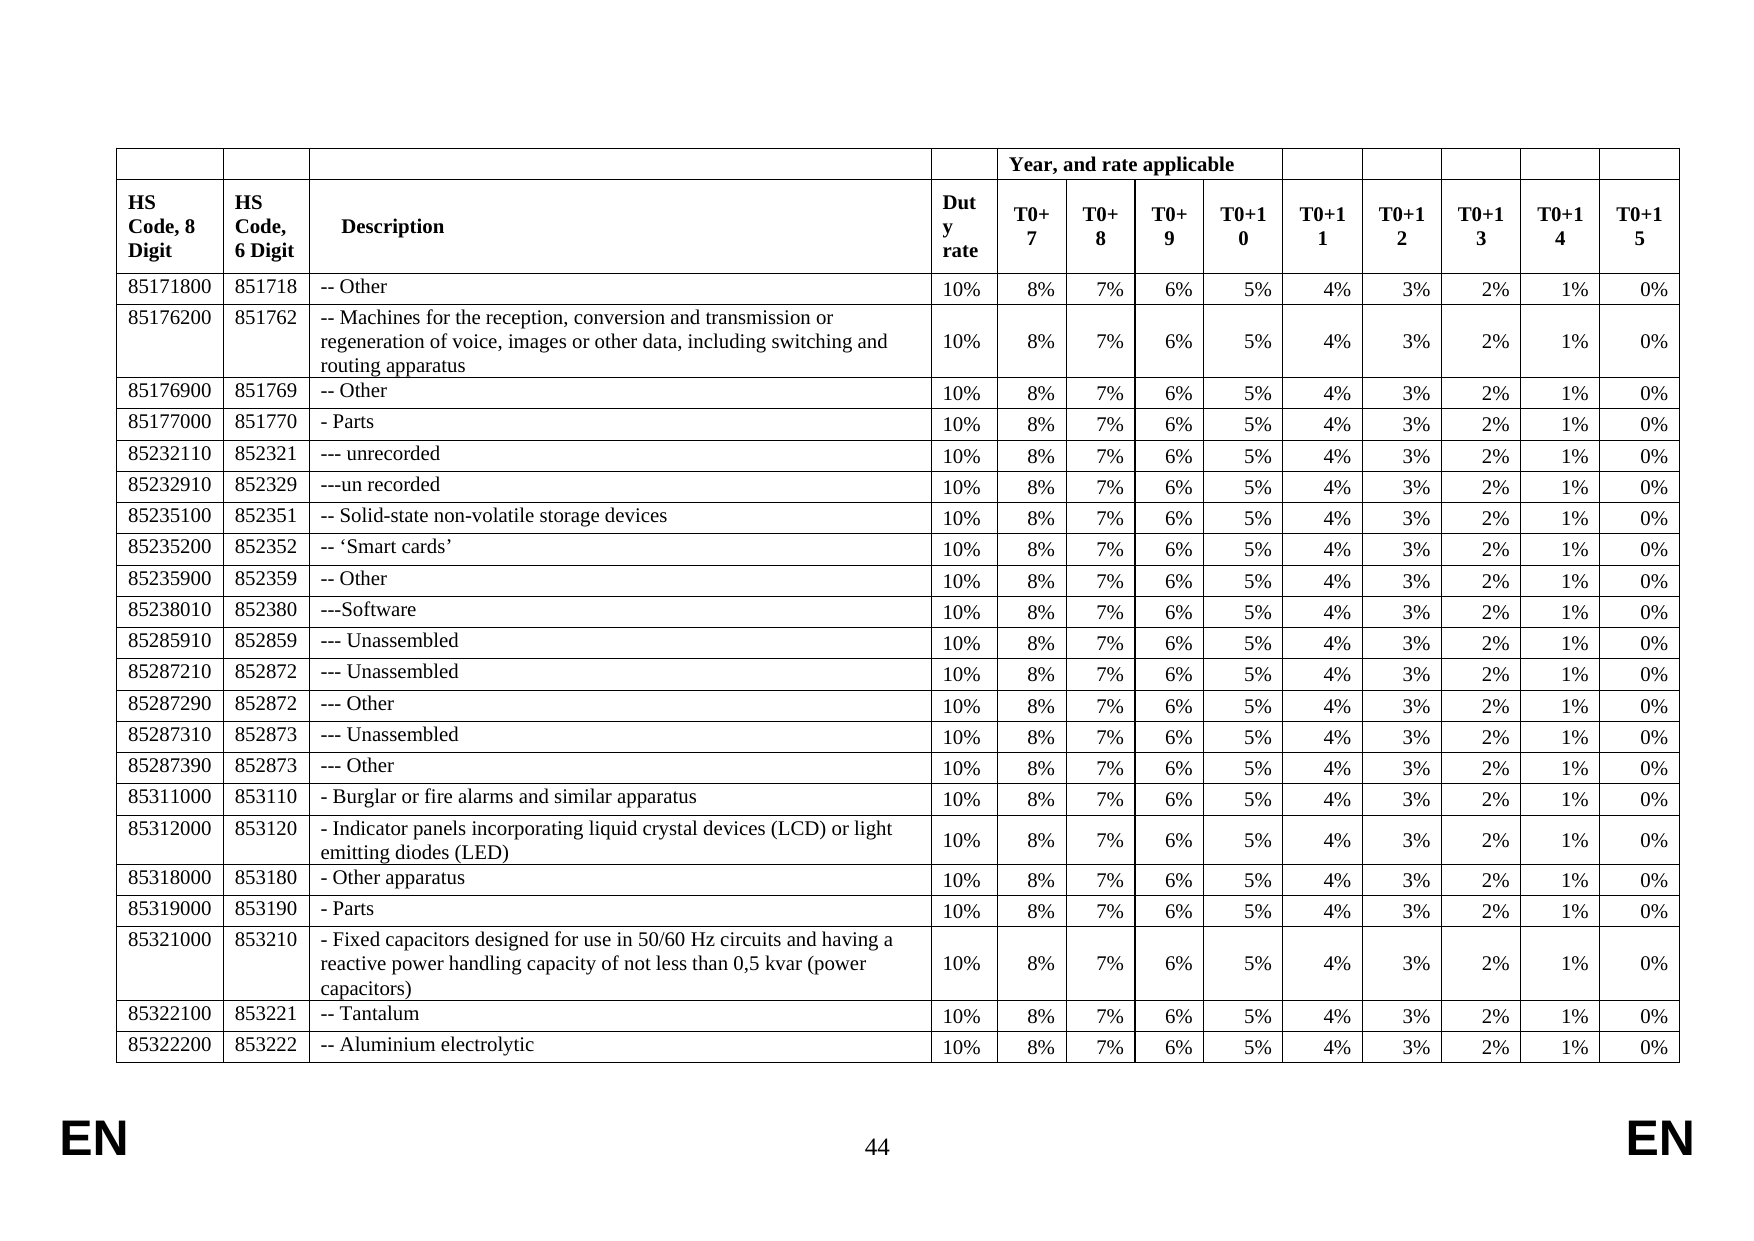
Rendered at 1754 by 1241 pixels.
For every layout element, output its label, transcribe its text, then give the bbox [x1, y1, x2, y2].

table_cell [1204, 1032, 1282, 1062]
table_cell Duty rate [932, 180, 997, 273]
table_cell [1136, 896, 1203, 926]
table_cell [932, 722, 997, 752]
table_cell T0+10 [1204, 180, 1282, 273]
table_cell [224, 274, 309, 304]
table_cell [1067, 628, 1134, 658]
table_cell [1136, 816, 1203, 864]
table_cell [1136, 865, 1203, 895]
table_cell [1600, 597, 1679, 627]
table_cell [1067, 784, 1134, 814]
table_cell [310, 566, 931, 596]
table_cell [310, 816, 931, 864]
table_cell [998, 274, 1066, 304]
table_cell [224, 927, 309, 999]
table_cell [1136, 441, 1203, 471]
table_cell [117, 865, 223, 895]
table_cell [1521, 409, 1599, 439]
table_cell T0+13 [1442, 180, 1520, 273]
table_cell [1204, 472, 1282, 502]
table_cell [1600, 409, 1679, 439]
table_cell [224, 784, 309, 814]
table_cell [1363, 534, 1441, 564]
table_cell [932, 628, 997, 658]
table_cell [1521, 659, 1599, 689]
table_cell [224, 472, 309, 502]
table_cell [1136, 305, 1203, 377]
table_cell T0+12 [1363, 180, 1441, 273]
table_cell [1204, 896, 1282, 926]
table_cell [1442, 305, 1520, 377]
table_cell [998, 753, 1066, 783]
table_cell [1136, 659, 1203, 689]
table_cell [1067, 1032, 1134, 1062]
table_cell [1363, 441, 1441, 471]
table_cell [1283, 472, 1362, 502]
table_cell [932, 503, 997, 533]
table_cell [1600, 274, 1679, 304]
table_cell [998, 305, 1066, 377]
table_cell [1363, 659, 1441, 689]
table_cell HS Code, 6 Digit [224, 180, 309, 273]
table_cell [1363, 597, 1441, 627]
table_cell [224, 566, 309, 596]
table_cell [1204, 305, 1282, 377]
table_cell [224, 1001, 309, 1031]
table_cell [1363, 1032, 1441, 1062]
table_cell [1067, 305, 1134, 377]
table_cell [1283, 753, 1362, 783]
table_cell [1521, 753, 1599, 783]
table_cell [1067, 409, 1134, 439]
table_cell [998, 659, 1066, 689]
table_header [1283, 149, 1362, 179]
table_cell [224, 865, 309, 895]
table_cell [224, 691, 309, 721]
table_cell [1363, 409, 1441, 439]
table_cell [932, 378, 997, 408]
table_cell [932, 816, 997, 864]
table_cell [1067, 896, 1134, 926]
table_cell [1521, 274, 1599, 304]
table_cell Description [310, 180, 931, 273]
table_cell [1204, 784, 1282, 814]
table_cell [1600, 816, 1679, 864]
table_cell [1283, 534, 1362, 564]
table_cell T0+14 [1521, 180, 1599, 273]
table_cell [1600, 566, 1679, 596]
table_cell T0+9 [1136, 180, 1203, 273]
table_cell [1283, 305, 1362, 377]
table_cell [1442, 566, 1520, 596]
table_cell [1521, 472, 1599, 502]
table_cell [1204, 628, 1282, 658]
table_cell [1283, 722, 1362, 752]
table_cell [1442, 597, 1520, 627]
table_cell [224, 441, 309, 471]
table_header [117, 149, 223, 179]
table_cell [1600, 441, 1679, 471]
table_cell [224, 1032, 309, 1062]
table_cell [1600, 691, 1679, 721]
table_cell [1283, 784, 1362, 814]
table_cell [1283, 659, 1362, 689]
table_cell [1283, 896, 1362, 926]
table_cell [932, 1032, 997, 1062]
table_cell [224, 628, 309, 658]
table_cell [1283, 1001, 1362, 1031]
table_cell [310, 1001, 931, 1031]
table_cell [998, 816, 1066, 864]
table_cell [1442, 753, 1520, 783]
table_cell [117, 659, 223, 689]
table_header Year, and rate applicable [998, 149, 1282, 179]
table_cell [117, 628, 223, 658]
table_header [1442, 149, 1520, 179]
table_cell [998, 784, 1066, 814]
table_cell T0+8 [1067, 180, 1134, 273]
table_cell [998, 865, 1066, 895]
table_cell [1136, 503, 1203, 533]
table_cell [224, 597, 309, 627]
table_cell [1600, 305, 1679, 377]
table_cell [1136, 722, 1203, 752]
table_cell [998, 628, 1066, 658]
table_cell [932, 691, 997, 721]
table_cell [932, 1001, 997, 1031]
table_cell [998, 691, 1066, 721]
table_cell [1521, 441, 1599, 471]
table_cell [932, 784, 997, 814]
table_header [932, 149, 997, 179]
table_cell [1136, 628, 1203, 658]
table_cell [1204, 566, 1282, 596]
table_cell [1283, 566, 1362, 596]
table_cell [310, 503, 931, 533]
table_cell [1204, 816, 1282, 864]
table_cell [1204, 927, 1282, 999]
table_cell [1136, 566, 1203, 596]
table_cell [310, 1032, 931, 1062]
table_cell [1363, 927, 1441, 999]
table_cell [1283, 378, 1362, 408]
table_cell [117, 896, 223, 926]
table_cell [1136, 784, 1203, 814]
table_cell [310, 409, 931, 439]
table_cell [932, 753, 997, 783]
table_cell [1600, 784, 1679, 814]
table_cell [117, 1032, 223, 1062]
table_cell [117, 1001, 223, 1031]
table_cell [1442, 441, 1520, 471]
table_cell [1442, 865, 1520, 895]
table_header [1521, 149, 1599, 179]
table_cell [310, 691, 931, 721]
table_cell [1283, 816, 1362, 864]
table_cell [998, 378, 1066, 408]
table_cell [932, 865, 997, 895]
table_cell HS Code, 8 Digit [117, 180, 223, 273]
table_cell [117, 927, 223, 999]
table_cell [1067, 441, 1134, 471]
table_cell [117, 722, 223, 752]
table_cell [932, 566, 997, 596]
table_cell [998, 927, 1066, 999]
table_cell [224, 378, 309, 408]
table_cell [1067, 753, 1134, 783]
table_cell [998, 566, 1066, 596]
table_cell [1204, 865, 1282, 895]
table_header [224, 149, 309, 179]
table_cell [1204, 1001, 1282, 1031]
table_cell T0+15 [1600, 180, 1679, 273]
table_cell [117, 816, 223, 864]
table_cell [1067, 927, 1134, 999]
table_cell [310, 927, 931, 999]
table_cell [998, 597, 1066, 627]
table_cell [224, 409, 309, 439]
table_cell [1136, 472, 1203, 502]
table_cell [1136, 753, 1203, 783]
table_header [1600, 149, 1679, 179]
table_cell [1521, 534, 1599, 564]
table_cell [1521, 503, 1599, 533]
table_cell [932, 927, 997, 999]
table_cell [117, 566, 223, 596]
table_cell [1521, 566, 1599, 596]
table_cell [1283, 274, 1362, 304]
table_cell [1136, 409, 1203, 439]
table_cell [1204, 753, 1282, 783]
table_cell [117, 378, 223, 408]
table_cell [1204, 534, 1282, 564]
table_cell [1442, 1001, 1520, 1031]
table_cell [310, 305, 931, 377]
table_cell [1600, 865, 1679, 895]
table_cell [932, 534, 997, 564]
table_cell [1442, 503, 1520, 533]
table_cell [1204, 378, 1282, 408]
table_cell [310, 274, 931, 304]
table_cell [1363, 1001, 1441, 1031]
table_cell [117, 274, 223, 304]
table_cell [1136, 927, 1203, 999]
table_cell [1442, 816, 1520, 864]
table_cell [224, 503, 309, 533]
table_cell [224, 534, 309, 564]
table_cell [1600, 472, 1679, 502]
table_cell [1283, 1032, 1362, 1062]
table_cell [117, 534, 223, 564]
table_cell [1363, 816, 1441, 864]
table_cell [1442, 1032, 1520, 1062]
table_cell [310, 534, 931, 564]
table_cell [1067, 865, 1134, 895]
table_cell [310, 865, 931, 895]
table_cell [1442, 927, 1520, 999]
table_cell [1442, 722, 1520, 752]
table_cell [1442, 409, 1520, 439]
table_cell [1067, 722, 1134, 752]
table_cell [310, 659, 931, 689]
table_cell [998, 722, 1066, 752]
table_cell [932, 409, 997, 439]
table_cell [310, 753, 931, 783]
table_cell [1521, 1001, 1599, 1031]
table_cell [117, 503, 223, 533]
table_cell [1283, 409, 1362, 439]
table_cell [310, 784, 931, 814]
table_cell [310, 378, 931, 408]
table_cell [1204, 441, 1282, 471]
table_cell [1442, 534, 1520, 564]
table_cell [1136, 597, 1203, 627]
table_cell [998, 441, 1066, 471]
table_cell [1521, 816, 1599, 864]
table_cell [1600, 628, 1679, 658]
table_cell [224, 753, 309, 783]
table_header [310, 149, 931, 179]
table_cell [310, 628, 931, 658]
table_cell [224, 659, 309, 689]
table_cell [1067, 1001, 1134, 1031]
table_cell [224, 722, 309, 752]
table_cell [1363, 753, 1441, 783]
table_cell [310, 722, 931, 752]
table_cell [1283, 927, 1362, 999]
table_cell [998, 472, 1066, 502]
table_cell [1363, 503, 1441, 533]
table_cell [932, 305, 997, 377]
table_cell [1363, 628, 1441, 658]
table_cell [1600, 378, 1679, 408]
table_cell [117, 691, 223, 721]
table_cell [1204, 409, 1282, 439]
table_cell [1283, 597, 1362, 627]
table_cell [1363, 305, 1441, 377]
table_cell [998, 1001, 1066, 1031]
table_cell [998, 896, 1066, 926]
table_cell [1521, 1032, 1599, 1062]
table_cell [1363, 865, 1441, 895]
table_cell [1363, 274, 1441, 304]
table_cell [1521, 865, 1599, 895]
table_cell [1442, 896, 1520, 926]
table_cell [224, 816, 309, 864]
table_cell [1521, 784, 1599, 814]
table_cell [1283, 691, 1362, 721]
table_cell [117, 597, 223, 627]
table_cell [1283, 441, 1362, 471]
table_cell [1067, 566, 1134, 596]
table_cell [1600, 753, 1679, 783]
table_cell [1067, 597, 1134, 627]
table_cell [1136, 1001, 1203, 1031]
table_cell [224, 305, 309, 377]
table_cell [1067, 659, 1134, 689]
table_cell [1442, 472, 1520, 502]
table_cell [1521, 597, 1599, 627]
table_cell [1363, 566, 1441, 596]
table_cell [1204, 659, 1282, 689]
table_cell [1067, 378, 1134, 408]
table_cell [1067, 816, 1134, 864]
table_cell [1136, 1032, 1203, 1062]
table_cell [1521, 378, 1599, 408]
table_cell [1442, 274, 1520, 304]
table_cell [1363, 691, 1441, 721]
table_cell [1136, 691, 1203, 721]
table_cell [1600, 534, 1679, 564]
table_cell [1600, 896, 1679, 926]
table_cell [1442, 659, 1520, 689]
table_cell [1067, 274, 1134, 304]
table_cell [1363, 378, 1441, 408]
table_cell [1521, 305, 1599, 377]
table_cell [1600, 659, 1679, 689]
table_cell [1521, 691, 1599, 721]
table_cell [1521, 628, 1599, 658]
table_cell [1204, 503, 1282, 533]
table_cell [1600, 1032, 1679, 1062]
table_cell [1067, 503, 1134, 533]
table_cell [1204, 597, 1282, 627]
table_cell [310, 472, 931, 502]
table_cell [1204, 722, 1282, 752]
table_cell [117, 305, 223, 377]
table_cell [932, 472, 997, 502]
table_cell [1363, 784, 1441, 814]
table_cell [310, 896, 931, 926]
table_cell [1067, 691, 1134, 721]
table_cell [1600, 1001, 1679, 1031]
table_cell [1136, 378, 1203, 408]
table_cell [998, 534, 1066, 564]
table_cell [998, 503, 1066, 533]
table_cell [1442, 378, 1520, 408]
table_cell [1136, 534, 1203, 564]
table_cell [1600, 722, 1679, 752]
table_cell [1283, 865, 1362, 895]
table_cell T0+11 [1283, 180, 1362, 273]
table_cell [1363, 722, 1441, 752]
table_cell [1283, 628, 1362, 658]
table_cell T0+7 [998, 180, 1066, 273]
table_header [1363, 149, 1441, 179]
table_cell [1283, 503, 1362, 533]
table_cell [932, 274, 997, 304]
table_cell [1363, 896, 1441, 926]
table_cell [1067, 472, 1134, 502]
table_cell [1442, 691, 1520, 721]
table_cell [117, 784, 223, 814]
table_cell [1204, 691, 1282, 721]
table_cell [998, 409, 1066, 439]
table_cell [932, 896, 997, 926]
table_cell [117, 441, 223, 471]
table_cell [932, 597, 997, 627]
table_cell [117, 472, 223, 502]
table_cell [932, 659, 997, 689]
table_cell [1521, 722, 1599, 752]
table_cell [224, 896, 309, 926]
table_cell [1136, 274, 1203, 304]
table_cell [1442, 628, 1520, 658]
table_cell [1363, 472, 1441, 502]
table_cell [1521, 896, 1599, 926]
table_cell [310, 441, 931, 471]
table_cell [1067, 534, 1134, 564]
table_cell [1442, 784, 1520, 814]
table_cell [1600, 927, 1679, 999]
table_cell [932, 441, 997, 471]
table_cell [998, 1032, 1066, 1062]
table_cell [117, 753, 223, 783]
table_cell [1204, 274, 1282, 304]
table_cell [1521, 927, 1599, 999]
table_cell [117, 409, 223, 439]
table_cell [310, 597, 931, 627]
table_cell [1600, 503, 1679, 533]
